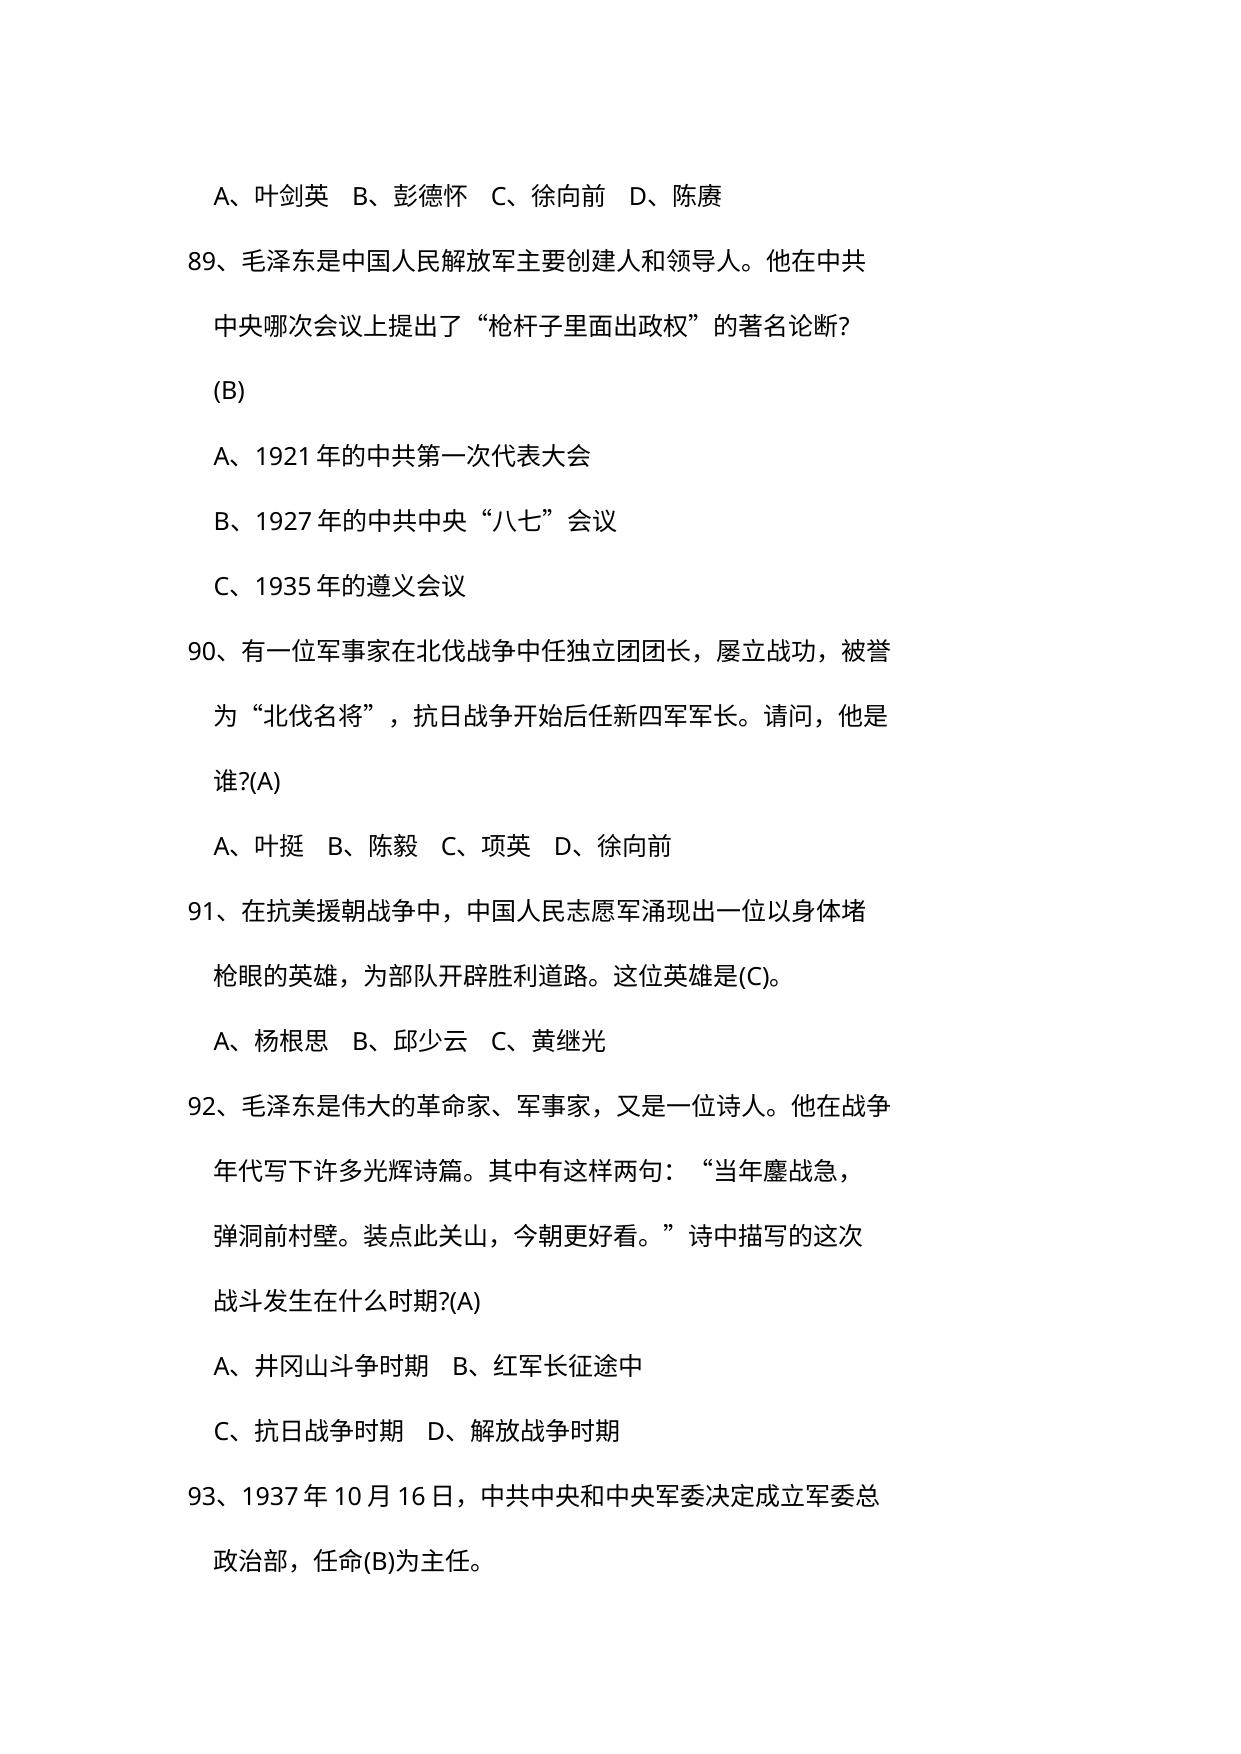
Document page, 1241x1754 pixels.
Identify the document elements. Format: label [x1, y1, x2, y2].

text [187, 162, 1053, 1592]
